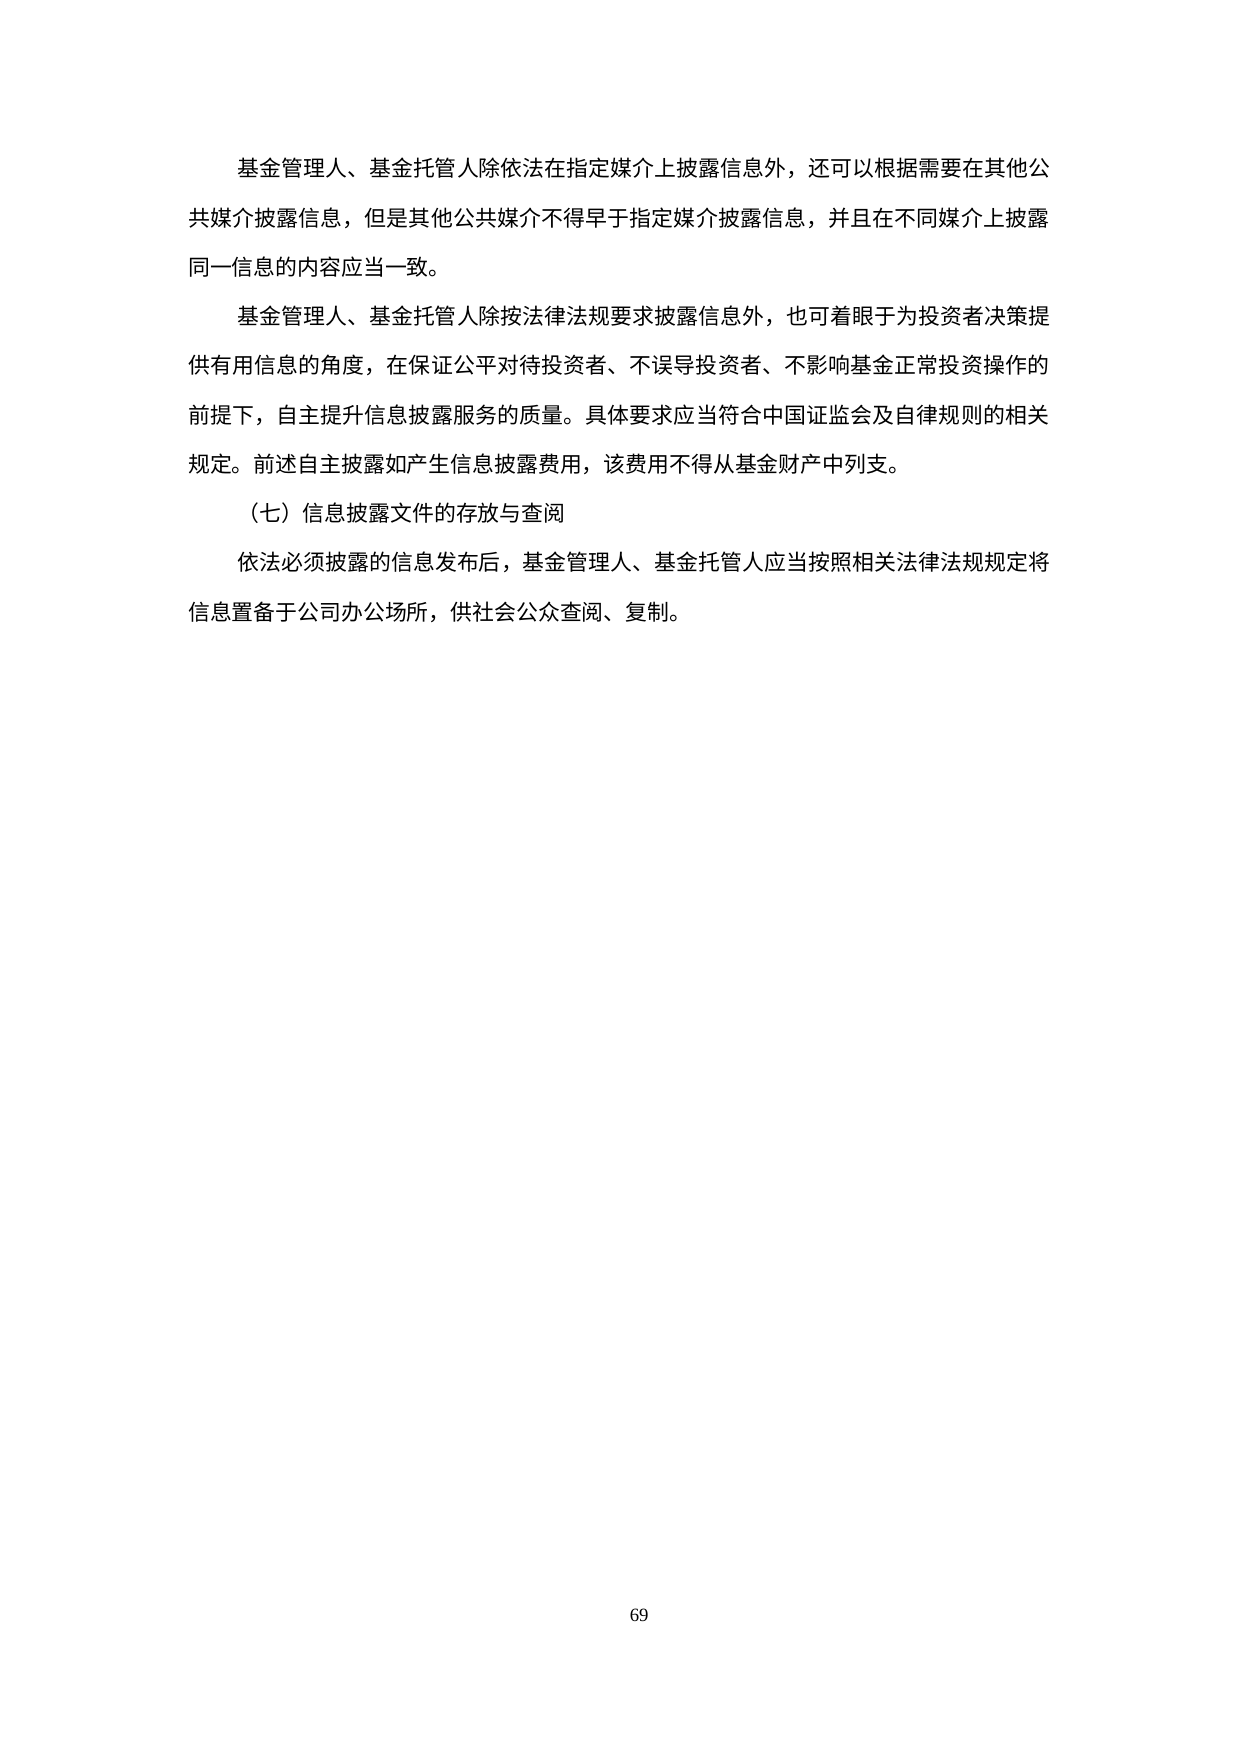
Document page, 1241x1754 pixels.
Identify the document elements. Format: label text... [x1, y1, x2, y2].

text （七）信息披露文件的存放与查阅 [188, 496, 1052, 528]
text 基金管理人、基金托管人除按法律法规要求披露信息外，也可着眼于为投资者决策提供有用信息的角度，在保证公平对待投资者、不误导投资者、不影响基金正常投资操作的前提下，自主提升信息披露服务的质量。具体要求应当符合中国证监会及自律规则的相关规定。前述自主披露如产生信息披露费用，该费用不得从基金财产中列支。 [188, 298, 1052, 480]
text 基金管理人、基金托管人除依法在指定媒介上披露信息外，还可以根据需要在其他公共媒介披露信息，但是其他公共媒介不得早于指定媒介披露信息，并且在不同媒介上披露同一信息的内容应当一致。 [188, 150, 1052, 282]
text 依法必须披露的信息发布后，基金管理人、基金托管人应当按照相关法律法规规定将信息置备于公司办公场所，供社会公众查阅、复制。 [188, 544, 1052, 627]
